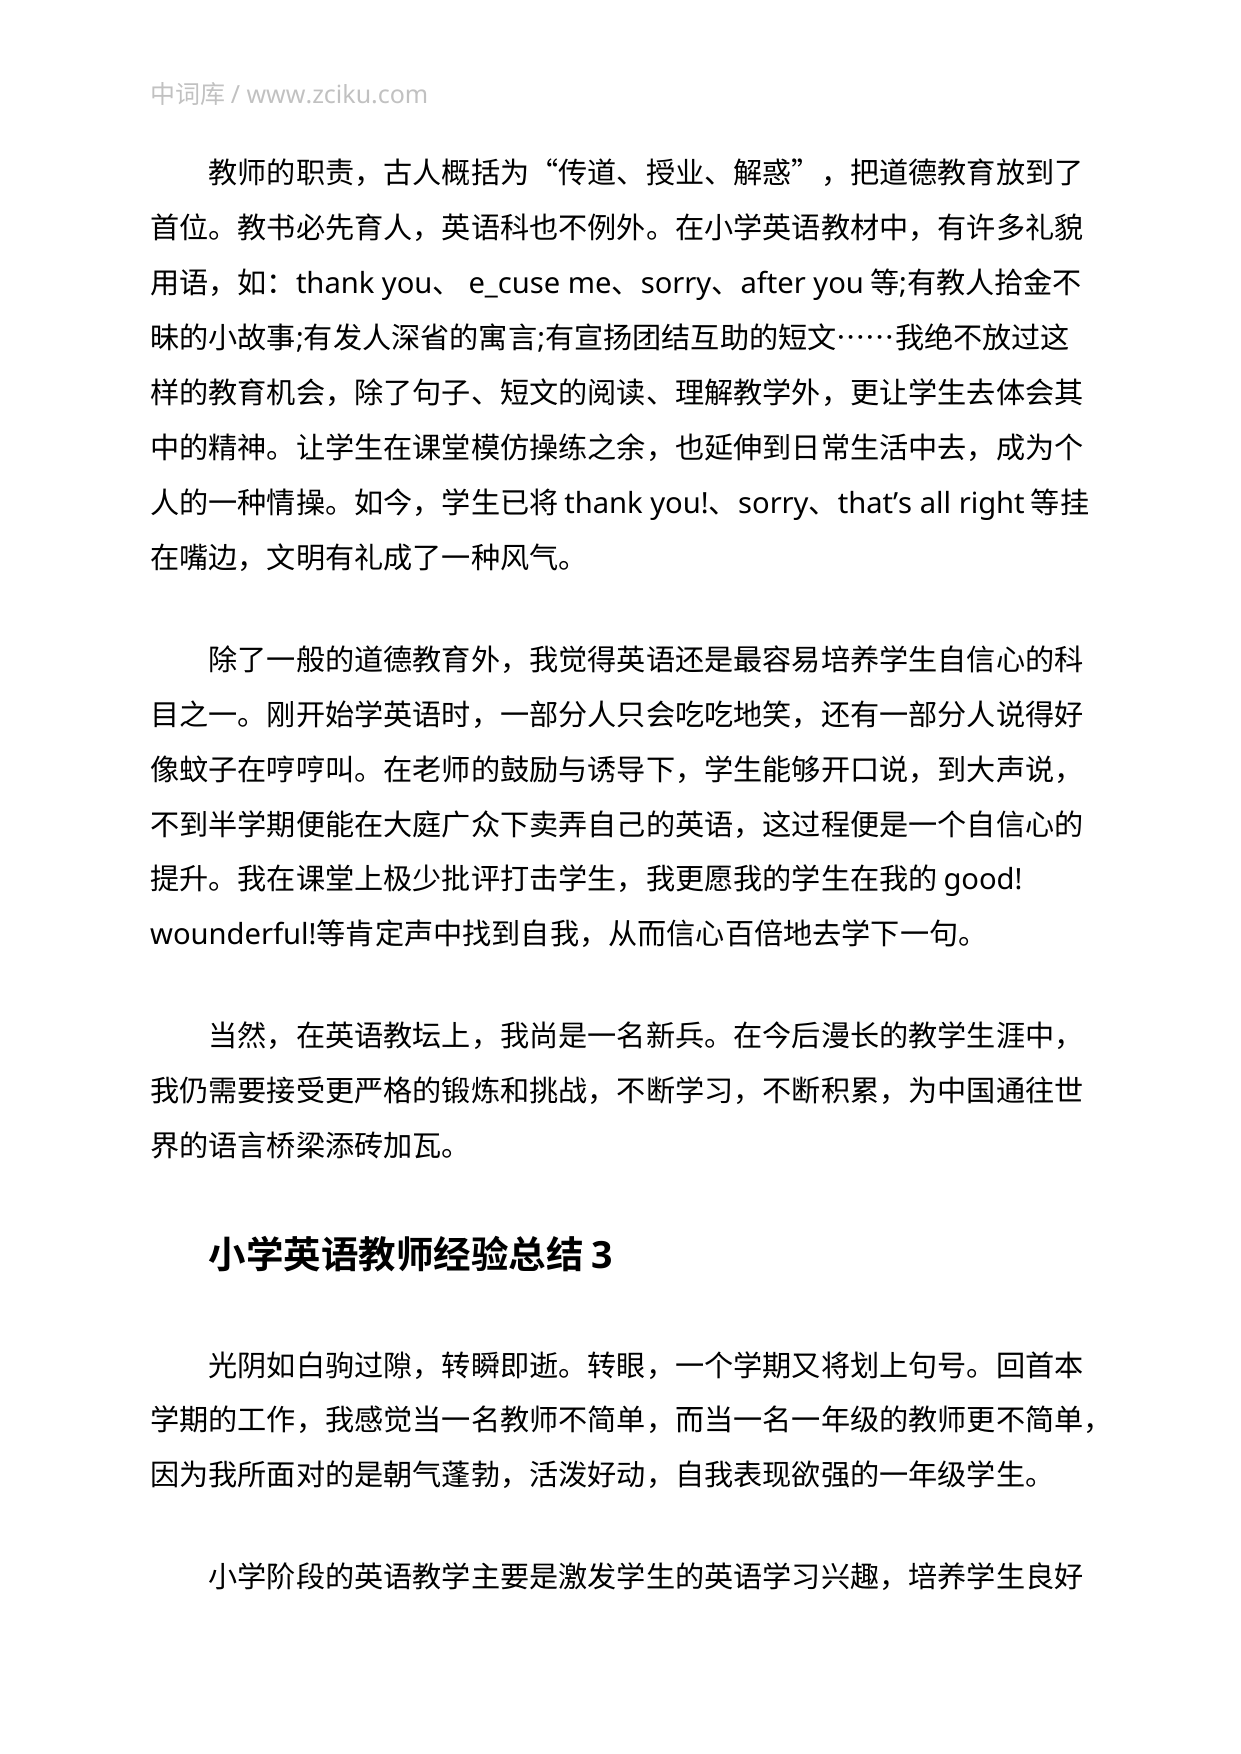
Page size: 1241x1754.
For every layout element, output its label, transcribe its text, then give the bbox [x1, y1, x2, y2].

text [150, 1554, 1090, 1596]
text 光阴如白驹过隙，转瞬即逝。转眼，一个学期又将划上句号。回首本学期的工作，我感觉当一名教师不简单，而当一名一年级的教师更不简单，因为我所面对的是朝气蓬勃，活泼好动，自我表现欲强的一年级学生。 [150, 1342, 1090, 1494]
text 小学英语教师经验总结3 [150, 1224, 1090, 1279]
text 当然，在英语教坛上，我尚是一名新兵。在今后漫长的教学生涯中，我仍需要接受更严格的锻炼和挑战，不断学习，不断积累，为中国通往世界的语言桥梁添砖加瓦。 [150, 1013, 1090, 1165]
text 教师的职责，古人概括为“传道、授业、解惑”，把道德教育放到了首位。教书必先育人，英语科也不例外。在小学英语教材中，有许多礼貌用语，如：thank you、 e_cuse me、sorry、after you等;有教人拾金不昧的小故事;有发人深省的寓言;有宣扬团结互助的短文……我绝不放过这样的教育机会，除了句子、短文的阅读、理解教学外，更让学生去体会其中的精神。让学生在课堂模仿操练之余，也延伸到日常生活中去，成为个人的一种情操。如今，学生已将thank you!、sorry、that’s all right等挂在嘴边，文明有礼成了一种风气。 [150, 150, 1090, 577]
text 除了一般的道德教育外，我觉得英语还是最容易培养学生自信心的科目之一。刚开始学英语时，一部分人只会吃吃地笑，还有一部分人说得好像蚊子在哼哼叫。在老师的鼓励与诱导下，学生能够开口说，到大声说，不到半学期便能在大庭广众下卖弄自己的英语，这过程便是一个自信心的提升。我在课堂上极少批评打击学生，我更愿我的学生在我的good! wounderful!等肯定声中找到自我，从而信心百倍地去学下一句。 [150, 636, 1090, 953]
